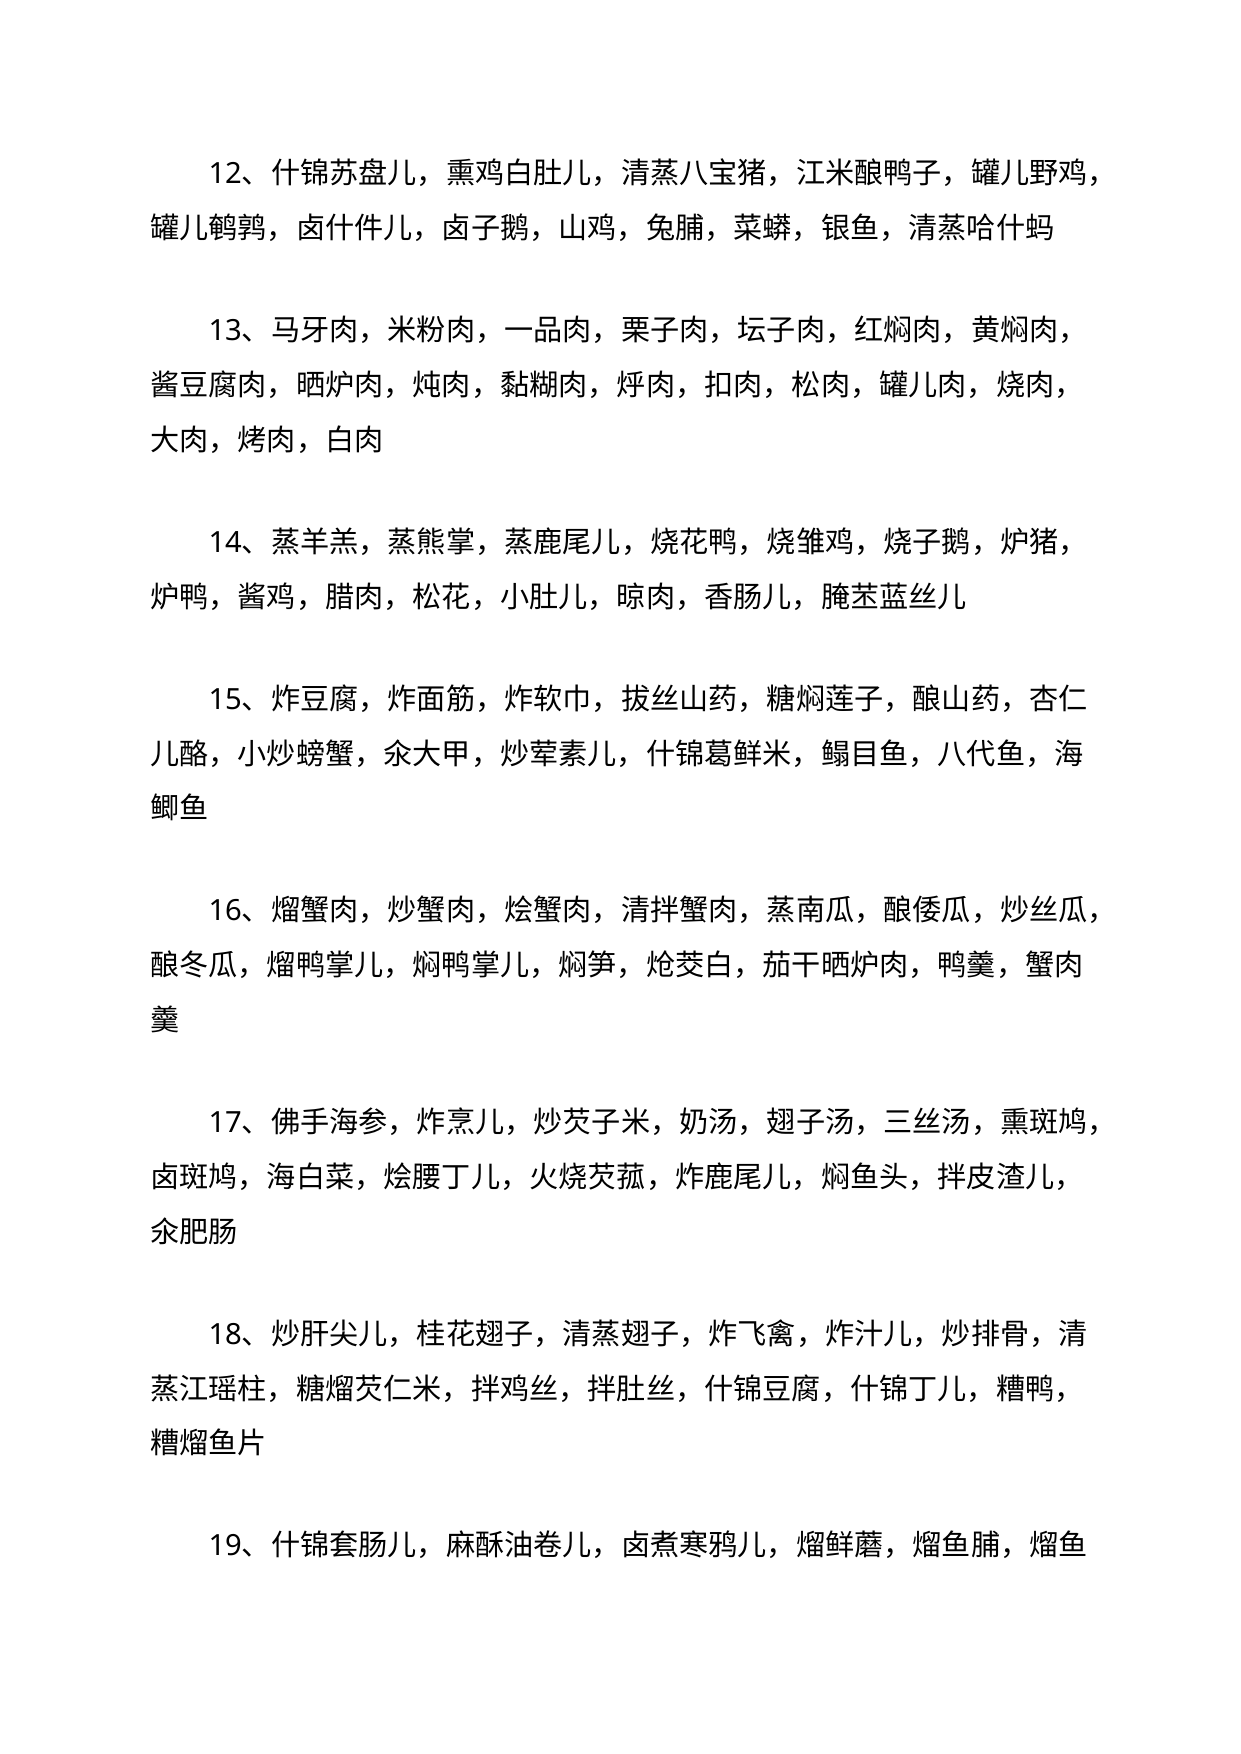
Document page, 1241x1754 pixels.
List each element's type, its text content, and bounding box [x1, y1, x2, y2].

text 15、炸豆腐，炸面筋，炸软巾，拔丝山药，糖焖莲子，酿山药，杏仁儿酪，小炒螃蟹，氽大甲，炒荤素儿，什锦葛鲜米，鳎目鱼，八代鱼，海鲫鱼 [150, 675, 1090, 827]
text 16、熘蟹肉，炒蟹肉，烩蟹肉，清拌蟹肉，蒸南瓜，酿倭瓜，炒丝瓜，酿冬瓜，熘鸭掌儿，焖鸭掌儿，焖笋，炝茭白，茄干晒炉肉，鸭羹，蟹肉羹 [150, 887, 1090, 1039]
text 12、什锦苏盘儿，熏鸡白肚儿，清蒸八宝猪，江米酿鸭子，罐儿野鸡，罐儿鹌鹑，卤什件儿，卤子鹅，山鸡，兔脯，菜蟒，银鱼，清蒸哈什蚂 [150, 150, 1090, 247]
text 14、蒸羊羔，蒸熊掌，蒸鹿尾儿，烧花鸭，烧雏鸡，烧子鹅，炉猪，炉鸭，酱鸡，腊肉，松花，小肚儿，晾肉，香肠儿，腌苤蓝丝儿 [150, 518, 1090, 616]
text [150, 1522, 1090, 1564]
text 17、佛手海参，炸烹儿，炒芡子米，奶汤，翅子汤，三丝汤，熏斑鸠，卤斑鸠，海白菜，烩腰丁儿，火烧芡菰，炸鹿尾儿，焖鱼头，拌皮渣儿，氽肥肠 [150, 1098, 1090, 1251]
text 13、马牙肉，米粉肉，一品肉，栗子肉，坛子肉，红焖肉，黄焖肉，酱豆腐肉，晒炉肉，炖肉，黏糊肉，烀肉，扣肉，松肉，罐儿肉，烧肉，大肉，烤肉，白肉 [150, 307, 1090, 459]
text 18、炒肝尖儿，桂花翅子，清蒸翅子，炸飞禽，炸汁儿，炒排骨，清蒸江瑶柱，糖熘芡仁米，拌鸡丝，拌肚丝，什锦豆腐，什锦丁儿，糟鸭，糟熘鱼片 [150, 1310, 1090, 1462]
